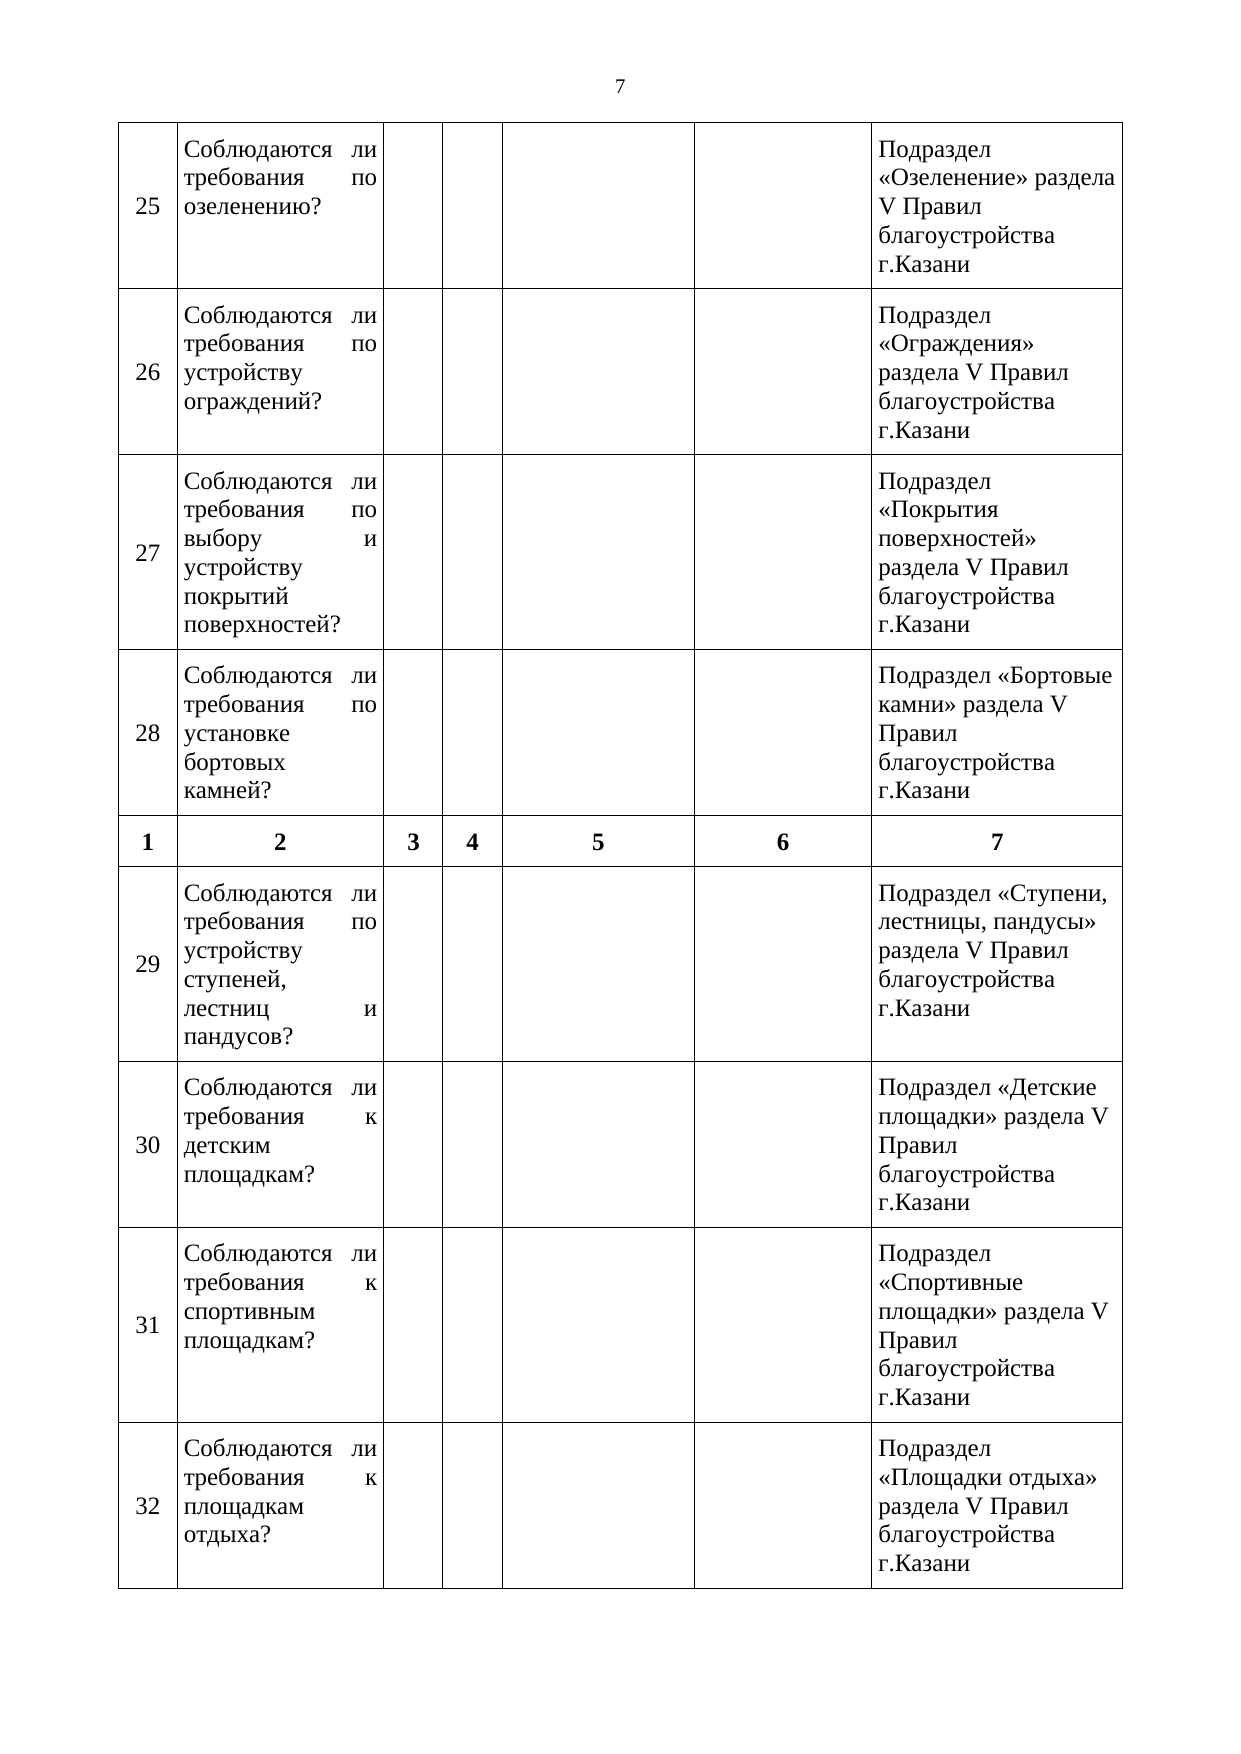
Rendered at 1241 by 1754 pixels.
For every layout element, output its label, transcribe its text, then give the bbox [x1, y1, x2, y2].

table_cell Соблюдаются ли требования по установке бортовых камней? [178, 650, 383, 815]
table_cell 26 [119, 289, 177, 454]
table_cell 5 [503, 816, 694, 866]
table_cell [384, 289, 442, 454]
table_cell Подраздел «Бортовые камни» раздела V Правил благоустройства г.Казани [872, 650, 1122, 815]
table_cell 3 [384, 816, 442, 866]
table_cell Подраздел «Спортивные площадки» раздела V Правил благоустройства г.Казани [872, 1228, 1122, 1422]
table_cell [503, 1423, 694, 1588]
table_cell [695, 867, 871, 1061]
table_cell [503, 867, 694, 1061]
table_cell [503, 455, 694, 649]
table_cell Подраздел «Озеленение» раздела V Правил благоустройства г.Казани [872, 123, 1122, 288]
table_cell 31 [119, 1228, 177, 1422]
table_cell [695, 1062, 871, 1227]
table_cell [503, 289, 694, 454]
table_cell Соблюдаются ли требования к площадкам отдыха? [178, 1423, 383, 1588]
table_cell Соблюдаются ли требования к детским площадкам? [178, 1062, 383, 1227]
table_cell [384, 1062, 442, 1227]
table_cell [503, 123, 694, 288]
table_cell 7 [872, 816, 1122, 866]
table_cell [695, 289, 871, 454]
table_cell [443, 123, 502, 288]
table_cell [695, 1228, 871, 1422]
table_cell Соблюдаются ли требования к спортивным площадкам? [178, 1228, 383, 1422]
table_cell [503, 650, 694, 815]
table_cell 4 [443, 816, 502, 866]
table_cell [384, 1228, 442, 1422]
table_cell 1 [119, 816, 177, 866]
table_cell Соблюдаются ли требования по выбору и устройству покрытий поверхностей? [178, 455, 383, 649]
table_cell 25 [119, 123, 177, 288]
table_cell Подраздел «Ограждения» раздела V Правил благоустройства г.Казани [872, 289, 1122, 454]
table_cell 32 [119, 1423, 177, 1588]
table_cell [384, 1423, 442, 1588]
table_cell Соблюдаются ли требования по озеленению? [178, 123, 383, 288]
table_cell [443, 455, 502, 649]
table_cell 27 [119, 455, 177, 649]
table_cell [695, 650, 871, 815]
table_cell Подраздел «Ступени, лестницы, пандусы» раздела V Правил благоустройства г.Казани [872, 867, 1122, 1061]
table_cell [443, 1423, 502, 1588]
table_cell [443, 867, 502, 1061]
table_cell [503, 1228, 694, 1422]
table_cell Подраздел «Покрытия поверхностей» раздела V Правил благоустройства г.Казани [872, 455, 1122, 649]
table_cell [443, 1062, 502, 1227]
table_cell 6 [695, 816, 871, 866]
table_cell [384, 867, 442, 1061]
table_cell [443, 1228, 502, 1422]
table_cell [695, 455, 871, 649]
table_cell [384, 650, 442, 815]
table_cell 30 [119, 1062, 177, 1227]
table_cell [503, 1062, 694, 1227]
table_cell [695, 123, 871, 288]
table_cell [384, 123, 442, 288]
table_cell [443, 650, 502, 815]
table_cell [384, 455, 442, 649]
table_cell 29 [119, 867, 177, 1061]
table_cell [443, 289, 502, 454]
table_cell [695, 1423, 871, 1588]
table_cell 28 [119, 650, 177, 815]
table_cell Подраздел «Площадки отдыха» раздела V Правил благоустройства г.Казани [872, 1423, 1122, 1588]
table_cell 2 [178, 816, 383, 866]
table_cell Соблюдаются ли требования по устройству ограждений? [178, 289, 383, 454]
table_cell Подраздел «Детские площадки» раздела V Правил благоустройства г.Казани [872, 1062, 1122, 1227]
table_cell Соблюдаются ли требования по устройству ступеней, лестниц и пандусов? [178, 867, 383, 1061]
